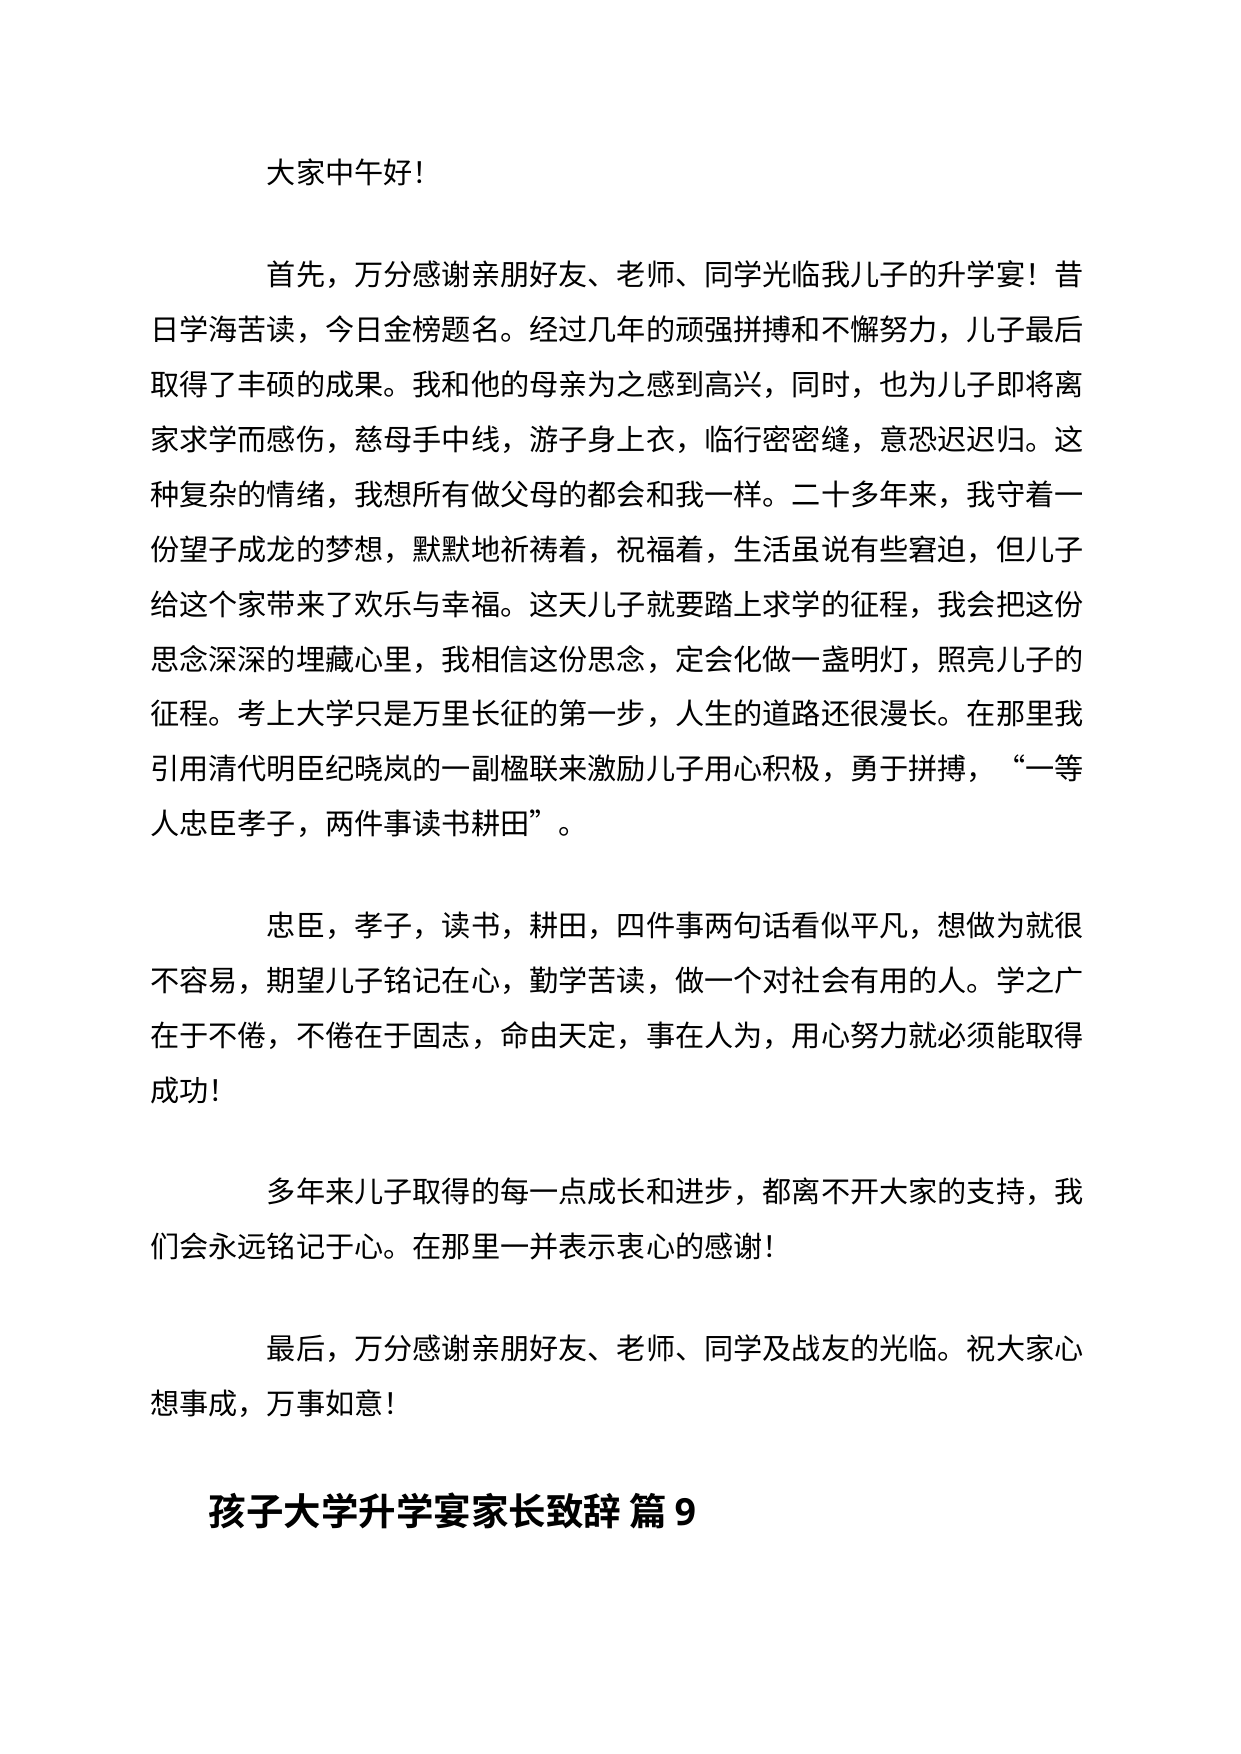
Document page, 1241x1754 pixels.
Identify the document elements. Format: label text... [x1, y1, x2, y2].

text 大家中午好！ [150, 150, 1090, 192]
text 最后，万分感谢亲朋好友、老师、同学及战友的光临。祝大家心想事成，万事如意！ [150, 1326, 1090, 1423]
text 孩子大学升学宴家长致辞 篇9 [150, 1482, 1090, 1537]
text 首先，万分感谢亲朋好友、老师、同学光临我儿子的升学宴！昔日学海苦读，今日金榜题名。经过几年的顽强拼搏和不懈努力，儿子最后取得了丰硕的成果。我和他的母亲为之感到高兴，同时，也为儿子即将离家求学而感伤，慈母手中线，游子身上衣，临行密密缝，意恐迟迟归。这种复杂的情绪，我想所有做父母的都会和我一样。二十多年来，我守着一份望子成龙的梦想，默默地祈祷着，祝福着，生活虽说有些窘迫，但儿子给这个家带来了欢乐与幸福。这天儿子就要踏上求学的征程，我会把这份思念深深的埋藏心里，我相信这份思念，定会化做一盏明灯，照亮儿子的征程。考上大学只是万里长征的第一步，人生的道路还很漫长。在那里我引用清代明臣纪晓岚的一副楹联来激励儿子用心积极，勇于拼搏，“一等人忠臣孝子，两件事读书耕田”。 [150, 252, 1090, 843]
text 忠臣，孝子，读书，耕田，四件事两句话看似平凡，想做为就很不容易，期望儿子铭记在心，勤学苦读，做一个对社会有用的人。学之广在于不倦，不倦在于固志，命由天定，事在人为，用心努力就必须能取得成功！ [150, 902, 1090, 1109]
text 多年来儿子取得的每一点成长和进步，都离不开大家的支持，我们会永远铭记于心。在那里一并表示衷心的感谢！ [150, 1169, 1090, 1266]
